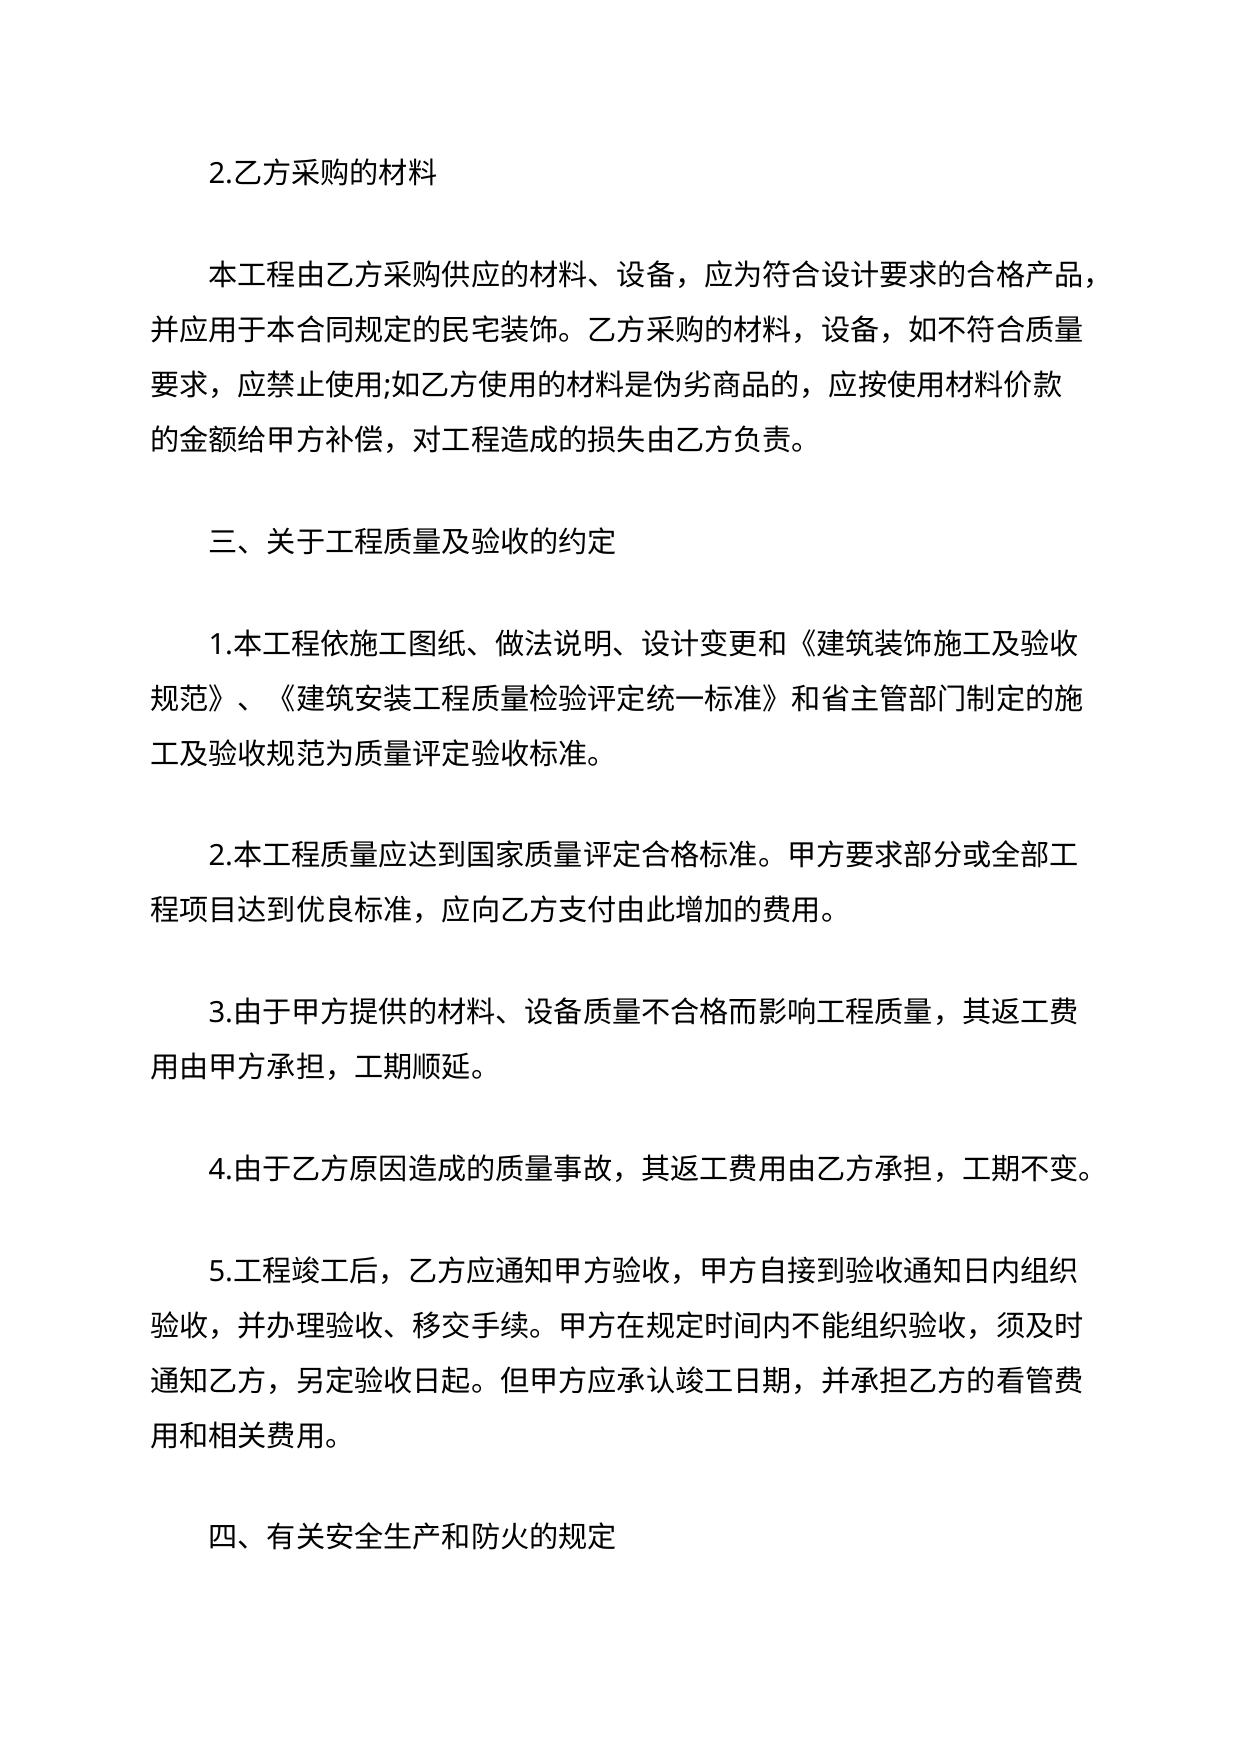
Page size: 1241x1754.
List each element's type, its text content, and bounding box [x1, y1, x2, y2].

text 4.由于乙方原因造成的质量事故，其返工费用由乙方承担，工期不变。 [150, 1146, 1090, 1188]
text 3.由于甲方提供的材料、设备质量不合格而影响工程质量，其返工费用由甲方承担，工期顺延。 [150, 989, 1090, 1086]
text 2.乙方采购的材料 [150, 150, 1090, 192]
text 2.本工程质量应达到国家质量评定合格标准。甲方要求部分或全部工程项目达到优良标准，应向乙方支付由此增加的费用。 [150, 832, 1090, 929]
text 三、关于工程质量及验收的约定 [150, 518, 1090, 561]
text 1.本工程依施工图纸、做法说明、设计变更和《建筑装饰施工及验收规范》、《建筑安装工程质量检验评定统一标准》和省主管部门制定的施工及验收规范为质量评定验收标准。 [150, 620, 1090, 772]
text 5.工程竣工后，乙方应通知甲方验收，甲方自接到验收通知日内组织验收，并办理验收、移交手续。甲方在规定时间内不能组织验收，须及时通知乙方，另定验收日起。但甲方应承认竣工日期，并承担乙方的看管费用和相关费用。 [150, 1247, 1090, 1454]
text 本工程由乙方采购供应的材料、设备，应为符合设计要求的合格产品，并应用于本合同规定的民宅装饰。乙方采购的材料，设备，如不符合质量要求，应禁止使用;如乙方使用的材料是伪劣商品的，应按使用材料价款的金额给甲方补偿，对工程造成的损失由乙方负责。 [150, 252, 1090, 459]
text 四、有关安全生产和防火的规定 [150, 1514, 1090, 1556]
